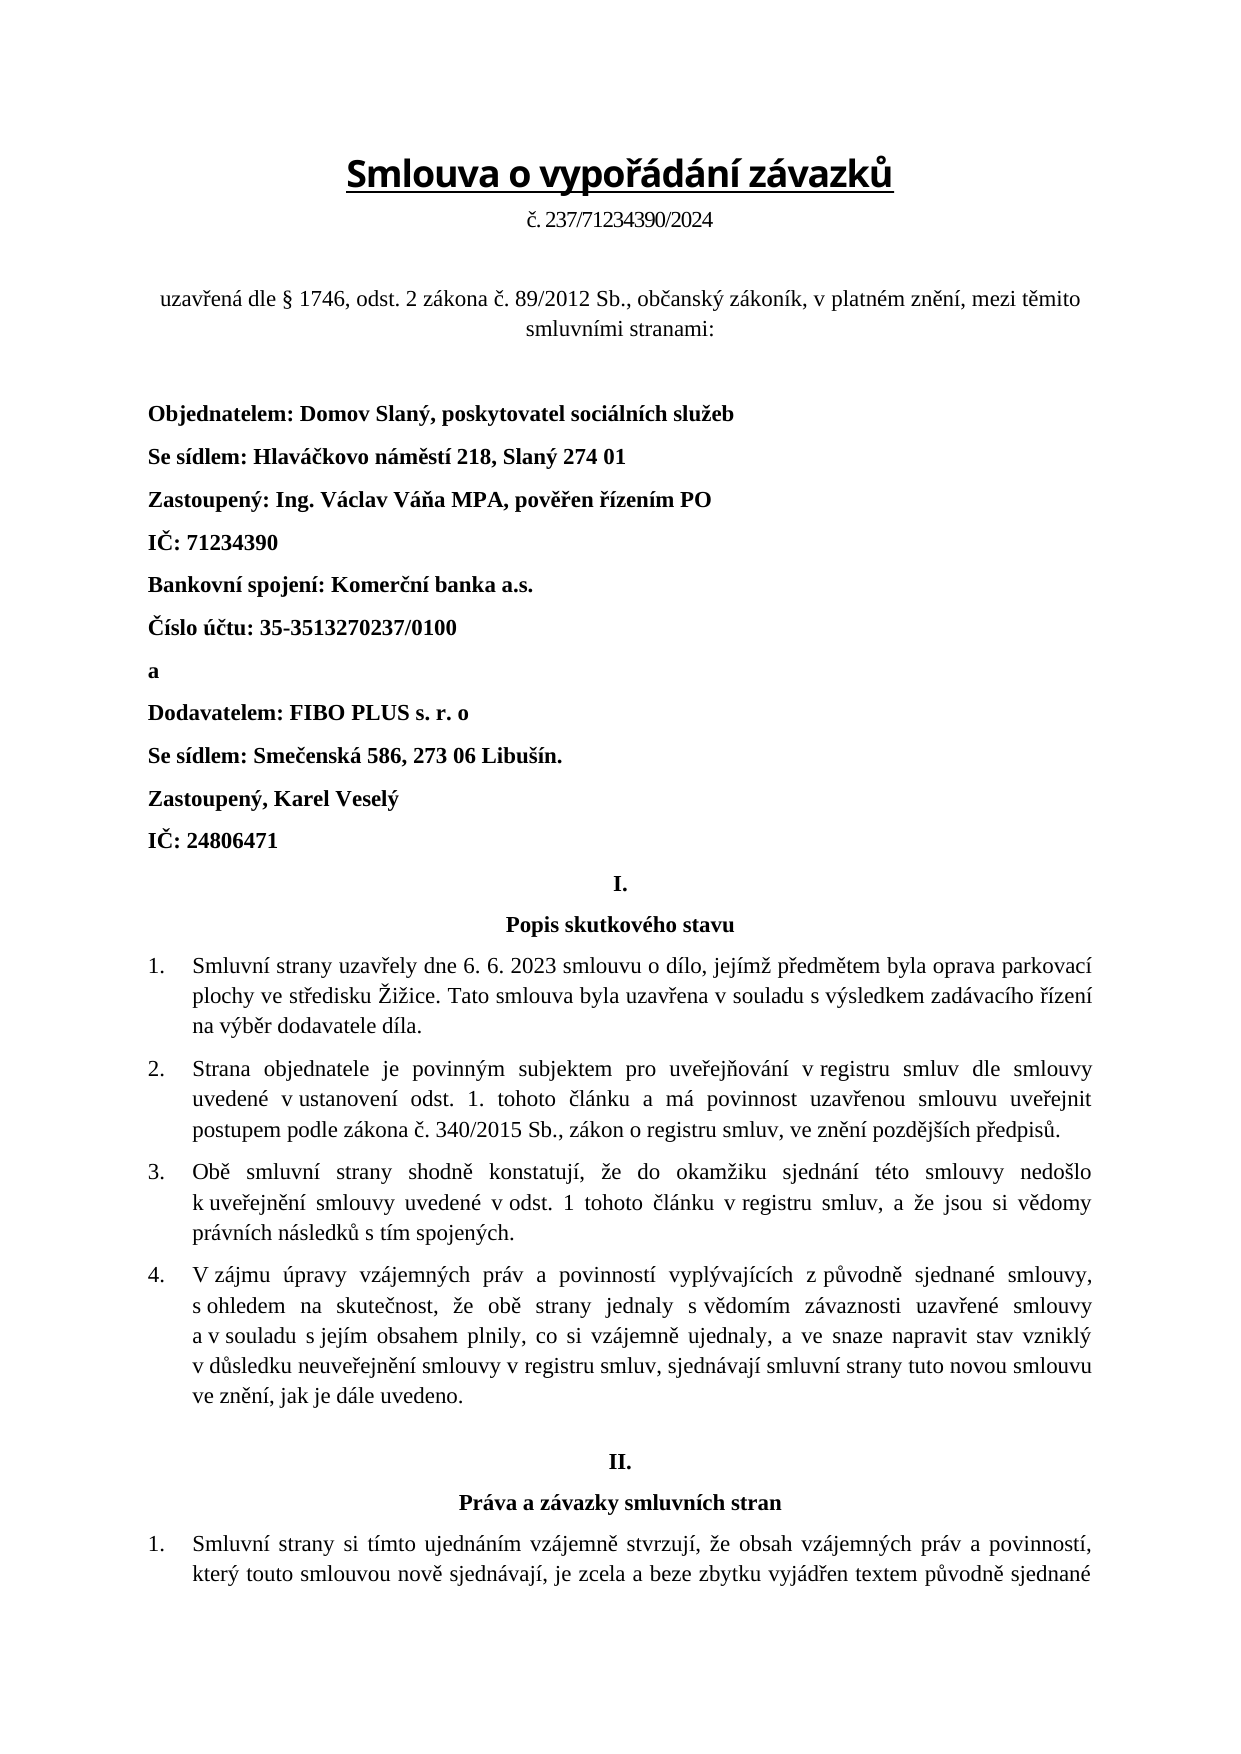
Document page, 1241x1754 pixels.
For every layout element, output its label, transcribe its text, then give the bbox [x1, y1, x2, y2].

list Smluvní strany uzavřely dne 6. 6. 2023 smlouvu o dílo, jejímž předmětem byla oprava parkovací plochy ve středisku Žižice. Tato smlouva byla uzavřena v souladu s výsledkem zadávacího řízení na výběr dodavatele díla. [148, 952, 1093, 1039]
list Objednatelem: Domov Slaný, poskytovatel sociálních služeb [148, 401, 1093, 427]
list a [148, 657, 1093, 683]
list Zastoupený, Karel Veselý [148, 785, 1093, 811]
list IČ: 71234390 [148, 529, 1093, 555]
text Práva a závazky smluvních stran [148, 1489, 1093, 1515]
list Se sídlem: Smečenská 586, 273 06 Libušín. [148, 742, 1093, 768]
text I. [148, 870, 1093, 897]
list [148, 1530, 1093, 1586]
list Zastoupený: Ing. Václav Váňa MPA, pověřen řízením PO [148, 486, 1093, 512]
list Bankovní spojení: Komerční banka a.s. [148, 571, 1093, 598]
text II. [148, 1448, 1093, 1474]
list IČ: 24806471 [148, 828, 1093, 854]
list Dodavatelem: FIBO PLUS s. r. o [148, 699, 1093, 726]
list Strana objednatele je povinným subjektem pro uveřejňování v registru smluv dle smlouvy uvedené v ustanovení odst. 1. tohoto článku a má povinnost uzavřenou smlouvu uveřejnit postupem podle zákona č. 340/2015 Sb., zákon o registru smluv, ve znění pozdějších předpisů. [148, 1055, 1093, 1142]
title č. 237/71234390/2024 [148, 206, 1093, 233]
title Smlouva o vypořádání závazků [148, 148, 1093, 199]
text uzavřená dle § 1746, odst. 2 zákona č. 89/2012 Sb., občanský zákoník, v platném znění, mezi těmito smluvními stranami: [148, 285, 1093, 341]
list Se sídlem: Hlaváčkovo náměstí 218, Slaný 274 01 [148, 443, 1093, 469]
list Obě smluvní strany shodně konstatují, že do okamžiku sjednání této smlouvy nedošlo k uveřejnění smlouvy uvedené v odst. 1 tohoto článku v registru smluv, a že jsou si vědomy právních následků s tím spojených. [148, 1158, 1093, 1245]
list Číslo účtu: 35-3513270237/0100 [148, 614, 1093, 640]
list V zájmu úpravy vzájemných práv a povinností vyplývajících z původně sjednané smlouvy, s ohledem na skutečnost, že obě strany jednaly s vědomím závaznosti uzavřené smlouvy a v souladu s jejím obsahem plnily, co si vzájemně ujednaly, a ve snaze napravit stav vzniklý v důsledku neuveřejnění smlouvy v registru smluv, sjednávají smluvní strany tuto novou smlouvu ve znění, jak je dále uvedeno. [148, 1262, 1093, 1409]
text Popis skutkového stavu [148, 911, 1093, 938]
